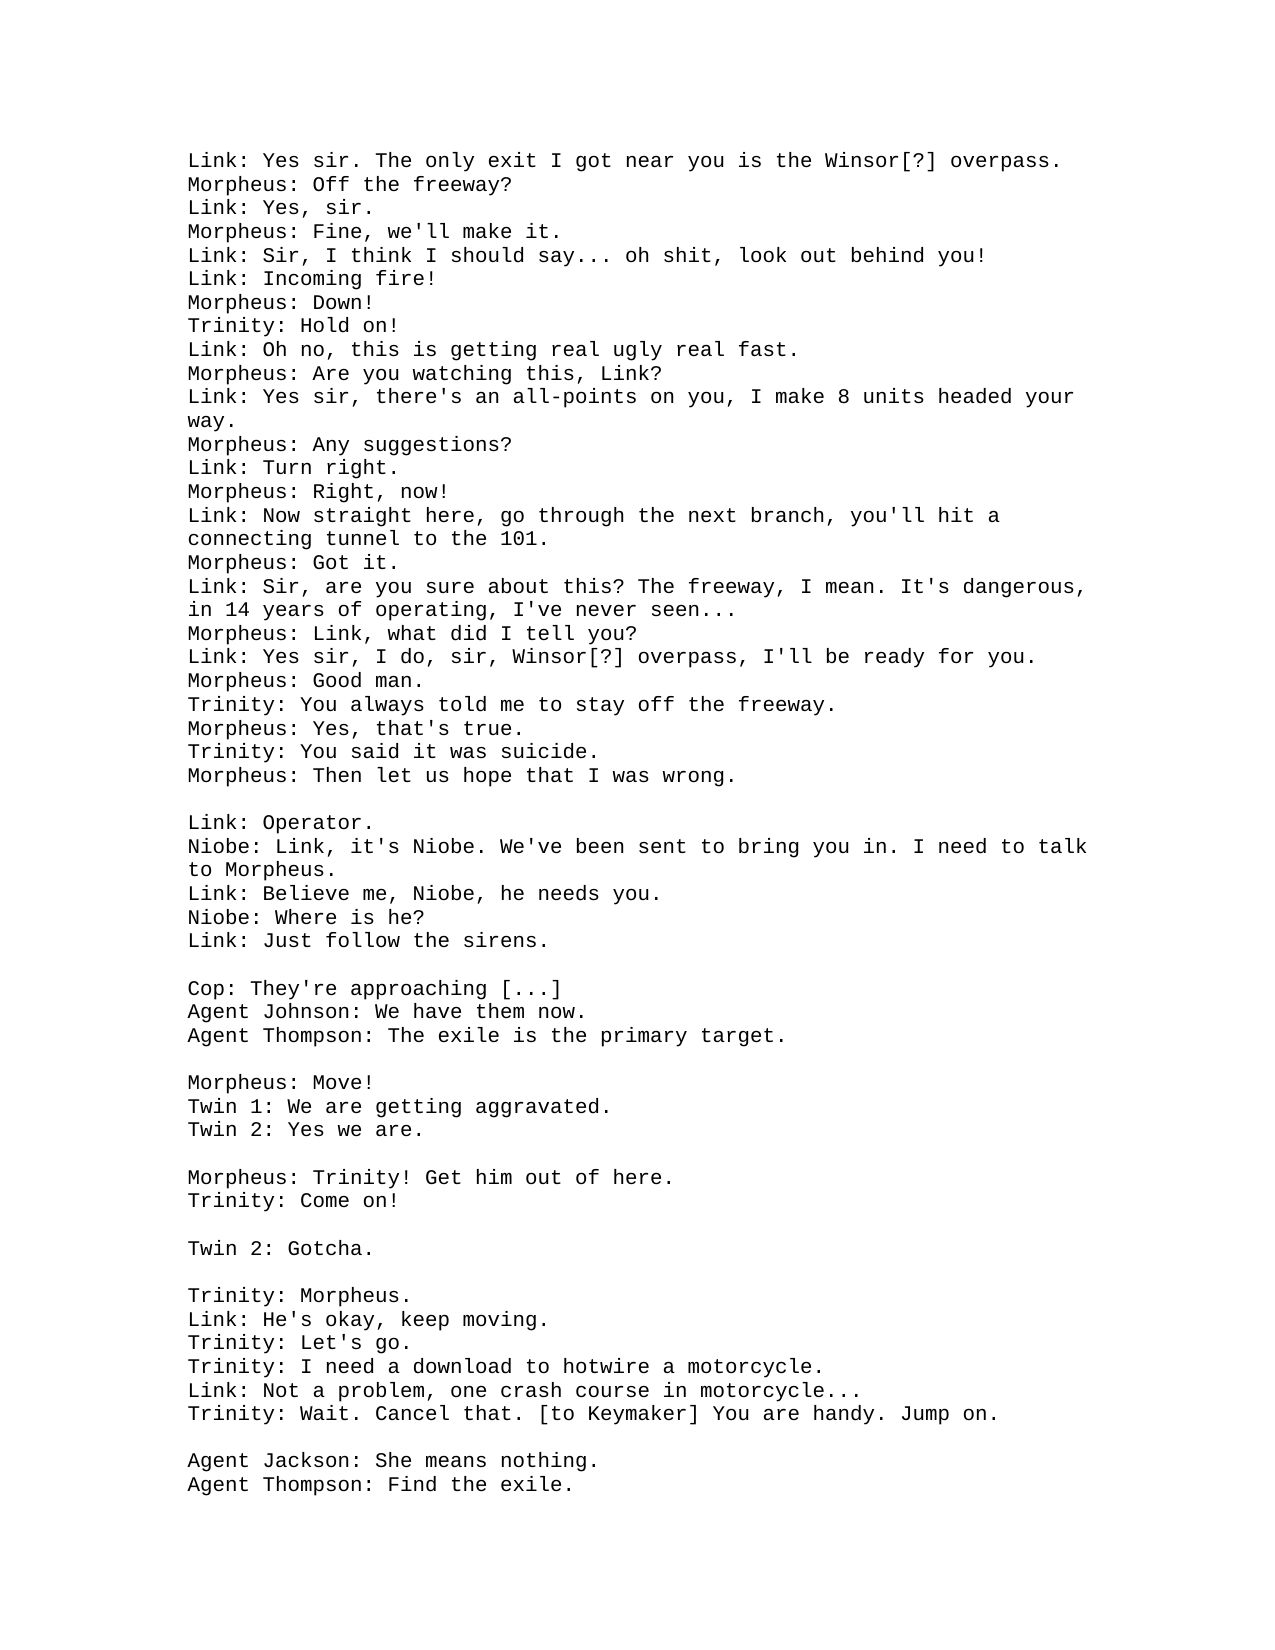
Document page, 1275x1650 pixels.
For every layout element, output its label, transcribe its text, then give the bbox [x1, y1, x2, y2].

text Link: Believe me, Niobe, he needs you. [187, 883, 1087, 907]
text Link: Oh no, this is getting real ugly real fast. [187, 339, 1087, 363]
text Agent Johnson: We have them now. [187, 1001, 1087, 1025]
text Trinity: Come on! [187, 1190, 1087, 1214]
text Morpheus: Got it. [187, 552, 1087, 576]
text Trinity: Wait. Cancel that. [to Keymaker] You are handy. Jump on. [187, 1403, 1087, 1427]
text Link: Just follow the sirens. [187, 930, 1087, 954]
text Link: Incoming fire! [187, 268, 1087, 292]
text Link: Not a problem, one crash course in motorcycle... [187, 1379, 1087, 1403]
text Twin 2: Gotcha. [187, 1238, 1087, 1261]
text Link: Turn right. [187, 457, 1087, 481]
text Link: Yes sir, there's an all-points on you, I make 8 units headed your way. [187, 386, 1087, 434]
text Twin 1: We are getting aggravated. [187, 1096, 1087, 1119]
text Morpheus: Then let us hope that I was wrong. [187, 765, 1087, 788]
text Link: Sir, I think I should say... oh shit, look out behind you! [187, 244, 1087, 268]
text Morpheus: Link, what did I tell you? [187, 623, 1087, 647]
text Link: He's okay, keep moving. [187, 1309, 1087, 1332]
text Cop: They're approaching [...] [187, 978, 1087, 1001]
text Morpheus: Move! [187, 1072, 1087, 1096]
text Niobe: Where is he? [187, 907, 1087, 930]
text Twin 2: Yes we are. [187, 1119, 1087, 1143]
text Trinity: Hold on! [187, 316, 1087, 339]
text Agent Thompson: The exile is the primary target. [187, 1025, 1087, 1048]
text Agent Thompson: Find the exile. [187, 1474, 1087, 1498]
text Trinity: Let's go. [187, 1332, 1087, 1356]
text Morpheus: Off the freeway? [187, 174, 1087, 197]
text Link: Yes, sir. [187, 197, 1087, 221]
text Morpheus: Good man. [187, 670, 1087, 694]
text Morpheus: Trinity! Get him out of here. [187, 1167, 1087, 1190]
text Trinity: You said it was suicide. [187, 741, 1087, 765]
text Link: Operator. [187, 812, 1087, 836]
text Morpheus: Down! [187, 292, 1087, 316]
text Morpheus: Yes, that's true. [187, 717, 1087, 741]
text Morpheus: Are you watching this, Link? [187, 363, 1087, 386]
text Morpheus: Any suggestions? [187, 434, 1087, 457]
text Niobe: Link, it's Niobe. We've been sent to bring you in. I need to talk to Morpheus. [187, 836, 1087, 883]
text Trinity: Morpheus. [187, 1285, 1087, 1309]
text Link: Sir, are you sure about this? The freeway, I mean. It's dangerous, in 14 years of operating, I've never seen... [187, 576, 1087, 623]
text Agent Jackson: She means nothing. [187, 1451, 1087, 1474]
text Link: Now straight here, go through the next branch, you'll hit a connecting tunnel to the 101. [187, 505, 1087, 552]
text Link: Yes sir, I do, sir, Winsor[?] overpass, I'll be ready for you. [187, 647, 1087, 670]
text Morpheus: Fine, we'll make it. [187, 221, 1087, 244]
text Trinity: I need a download to hotwire a motorcycle. [187, 1356, 1087, 1379]
text Link: Yes sir. The only exit I got near you is the Winsor[?] overpass. [187, 150, 1087, 174]
text Morpheus: Right, now! [187, 481, 1087, 505]
text Trinity: You always told me to stay off the freeway. [187, 694, 1087, 717]
